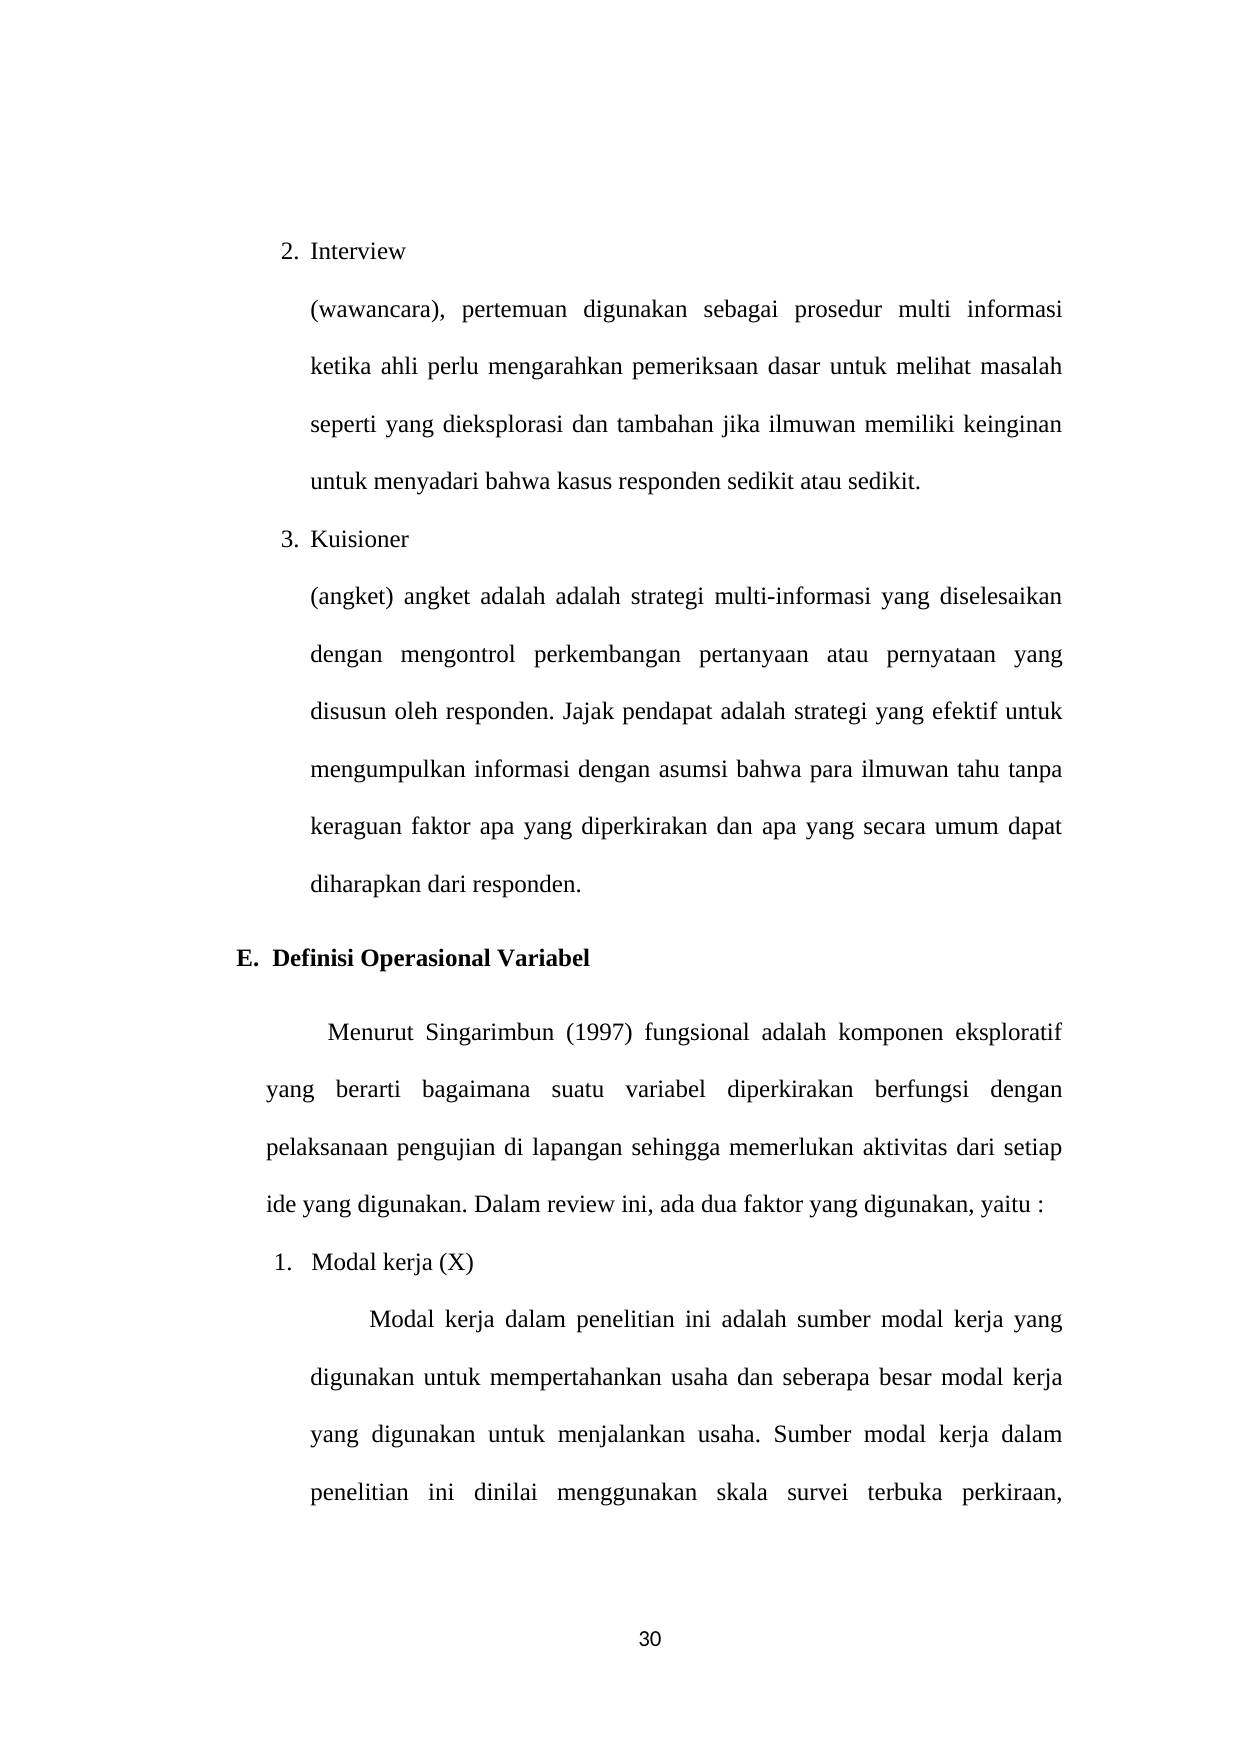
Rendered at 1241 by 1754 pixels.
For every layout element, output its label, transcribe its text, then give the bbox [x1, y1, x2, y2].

list (angket) angket adalah adalah strategi multi-informasi yang diselesaikan dengan mengontrol perkembangan pertanyaan atau pernyataan yang disusun oleh responden. Jajak pendapat adalah strategi yang efektif untuk mengumpulkan informasi dengan asumsi bahwa para ilmuwan tahu tanpa keraguan faktor apa yang diperkirakan dan apa yang secara umum dapat diharapkan dari responden. [310, 581, 1063, 897]
list Menurut Singarimbun (1997) fungsional adalah komponen eksploratif yang berarti bagaimana suatu variabel diperkirakan berfungsi dengan pelaksanaan pengujian di lapangan sehingga memerlukan aktivitas dari setiap ide yang digunakan. Dalam review ini, ada dua faktor yang digunakan, yaitu : [266, 1017, 1063, 1218]
subtitle Definisi Operasional Variabel [236, 943, 1063, 972]
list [310, 1304, 1063, 1506]
list Kuisioner [281, 524, 1063, 552]
list (wawancara), pertemuan digunakan sebagai prosedur multi informasi ketika ahli perlu mengarahkan pemeriksaan dasar untuk melihat masalah seperti yang dieksplorasi dan tambahan jika ilmuwan memiliki keinginan untuk menyadari bahwa kasus responden sedikit atau sedikit. [310, 294, 1063, 495]
list Interview [281, 236, 1063, 265]
list Modal kerja (X) [274, 1247, 1063, 1276]
